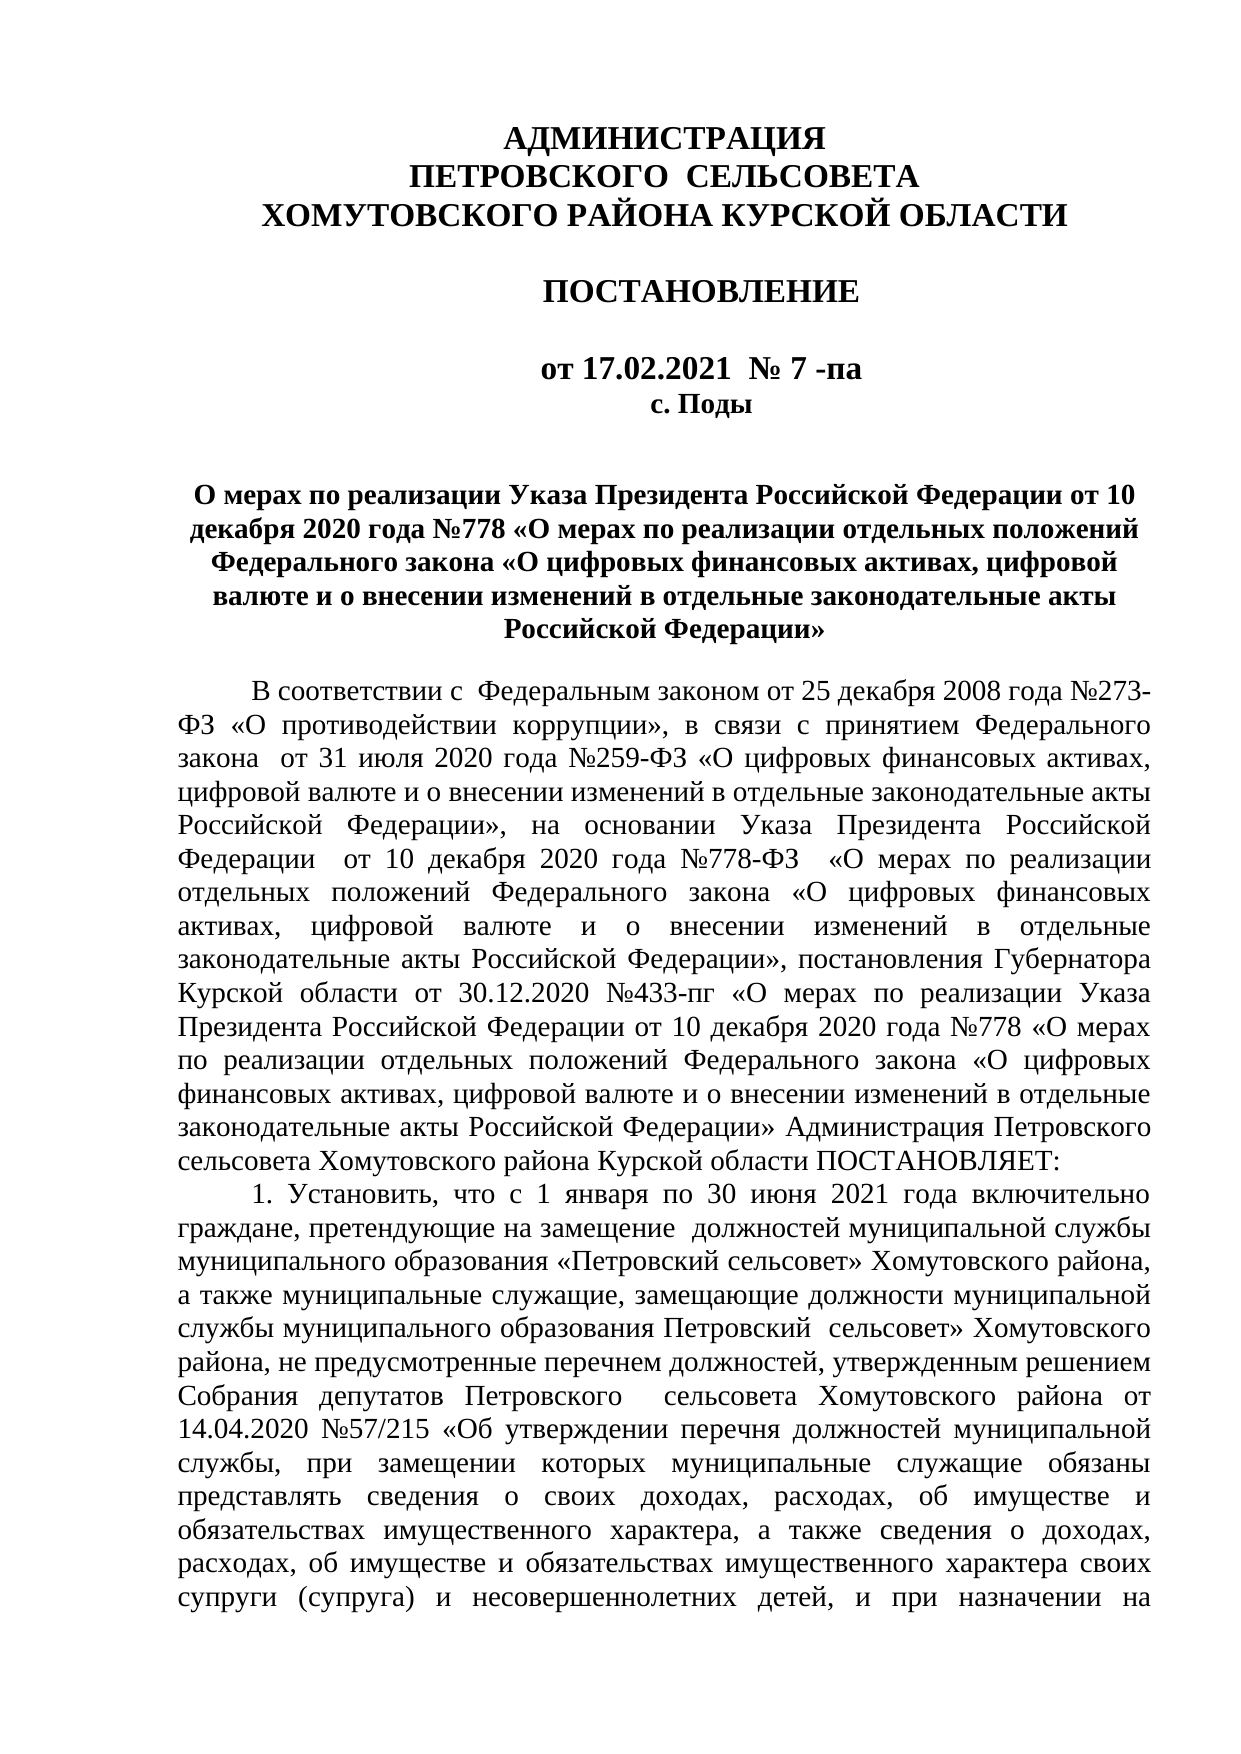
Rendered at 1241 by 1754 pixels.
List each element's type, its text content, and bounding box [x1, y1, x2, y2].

text от 17.02.2021 № 7 -па [251, 348, 1152, 386]
text ПЕТРОВСКОГО СЕЛЬСОВЕТА ХОМУТОВСКОГО РАЙОНА КУРСКОЙ ОБЛАСТИ [177, 156, 1152, 233]
text О мерах по реализации Указа Президента Российской Федерации от 10 декабря 2020 года №778 «О мерах по реализации отдельных положений Федерального закона «О цифровых финансовых активах, цифровой валюте и о внесении изменений в отдельные законодательные акты Российской Федерации» [177, 477, 1152, 645]
text с. Поды [251, 386, 1152, 420]
text В соответствии с Федеральным законом от 25 декабря 2008 года №273-ФЗ «О противодействии коррупции», в связи с принятием Федерального закона от 31 июля 2020 года №259-ФЗ «О цифровых финансовых активах, цифровой валюте и о внесении изменений в отдельные законодательные акты Российской Федерации», на основании Указа Президента Российской Федерации от 10 декабря 2020 года №778-ФЗ «О мерах по реализации отдельных положений Федерального закона «О цифровых финансовых активах, цифровой валюте и о внесении изменений в отдельные законодательные акты Российской Федерации», постановления Губернатора Курской области от 30.12.2020 №433-пг «О мерах по реализации Указа Президента Российской Федерации от 10 декабря 2020 года №778 «О мерах по реализации отдельных положений Федерального закона «О цифровых финансовых активах, цифровой валюте и о внесении изменений в отдельные законодательные акты Российской Федерации» Администрация Петровского сельсовета Хомутовского района Курской области ПОСТАНОВЛЯЕТ: [177, 673, 1152, 1176]
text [177, 1176, 1152, 1612]
text ПОСТАНОВЛЕНИЕ [251, 271, 1152, 310]
text АДМИНИСТРАЦИЯ [177, 118, 1152, 156]
